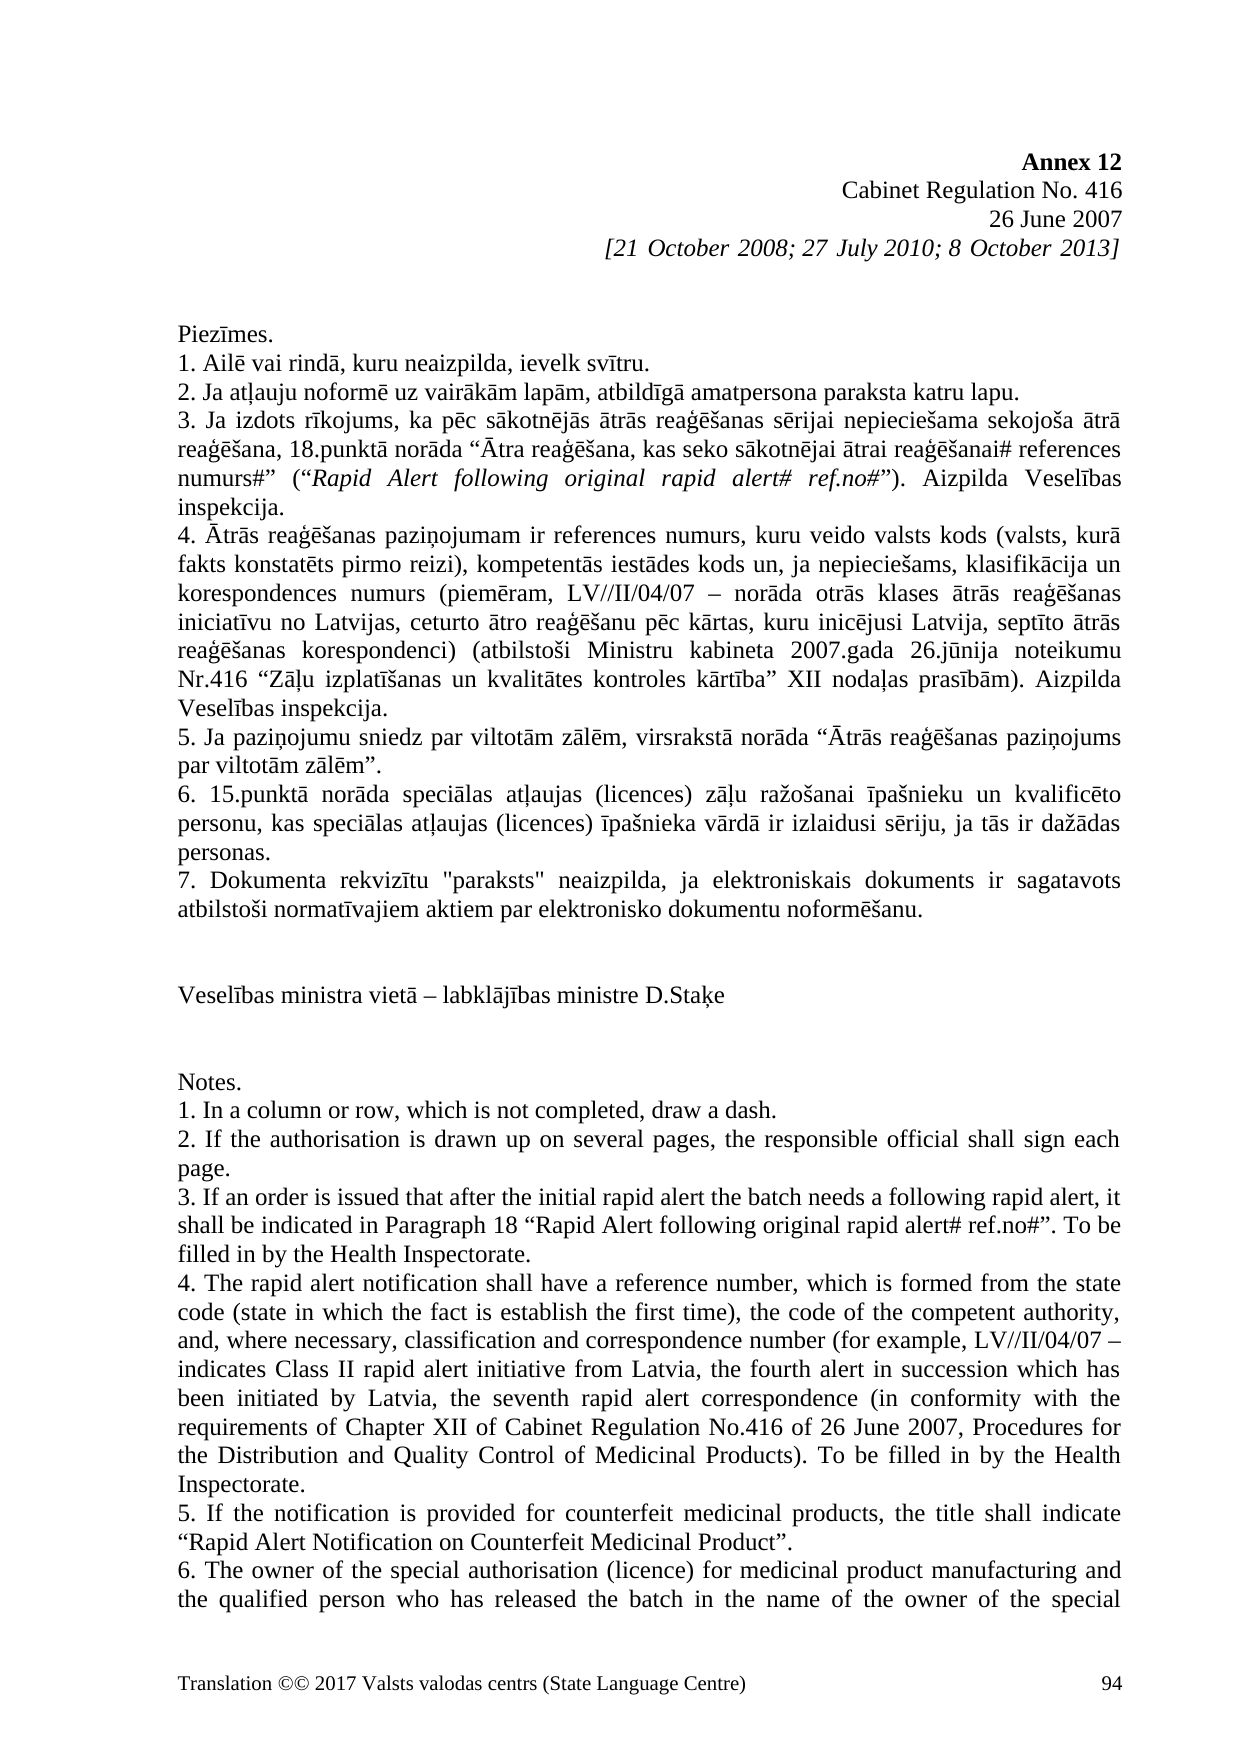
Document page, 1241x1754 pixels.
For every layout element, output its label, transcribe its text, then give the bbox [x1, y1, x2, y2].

text 4. Ātrās reaģēšanas paziņojumam ir references numurs, kuru veido valsts kods (valsts, kurā fakts konstatēts pirmo reizi), kompetentās iestādes kods un, ja nepieciešams, klasifikācija un korespondences numurs (piemēram, LV//II/04/07 – norāda otrās klases ātrās reaģēšanas iniciatīvu no Latvijas, ceturto ātro reaģēšanu pēc kārtas, kuru inicējusi Latvija, septīto ātrās reaģēšanas korespondenci) (atbilstoši Ministru kabineta 2007.gada 26.jūnija noteikumu Nr.416 “Zāļu izplatīšanas un kvalitātes kontroles kārtība” XII nodaļas prasībām). Aizpilda Veselības inspekcija. [177, 521, 1122, 722]
text 1. Ailē vai rindā, kuru neaizpilda, ievelk svītru. [177, 348, 1122, 377]
text [21 October 2008; 27 July 2010; 8 October 2013] [177, 233, 1122, 262]
text 2. Ja atļauju noformē uz vairākām lapām, atbildīgā amatpersona paraksta katru lapu. [177, 377, 1122, 406]
text Piezīmes. [177, 319, 1122, 348]
text Notes. [177, 1067, 1122, 1096]
text 5. Ja paziņojumu sniedz par viltotām zālēm, virsrakstā norāda “Ātrās reaģēšanas paziņojums par viltotām zālēm”. [177, 722, 1122, 779]
text Cabinet Regulation No. 416 [177, 176, 1122, 204]
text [177, 1556, 1122, 1613]
text 4. The rapid alert notification shall have a reference number, which is formed from the state code (state in which the fact is establish the first time), the code of the competent authority, and, where necessary, classification and correspondence number (for example, LV//II/04/07 – indicates Class II rapid alert initiative from Latvia, the fourth alert in succession which has been initiated by Latvia, the seventh rapid alert correspondence (in conformity with the requirements of Chapter XII of Cabinet Regulation No.416 of 26 June 2007, Procedures for the Distribution and Quality Control of Medicinal Products). To be filled in by the Health Inspectorate. [177, 1268, 1122, 1498]
text Annex 12 [177, 147, 1122, 176]
text 7. Dokumenta rekvizītu "paraksts" neaizpilda, ja elektroniskais dokuments ir sagatavots atbilstoši normatīvajiem aktiem par elektronisko dokumentu noformēšanu. [177, 866, 1122, 923]
text 26 June 2007 [177, 204, 1122, 233]
text 1. In a column or row, which is not completed, draw a dash. [177, 1096, 1122, 1124]
text 3. If an order is issued that after the initial rapid alert the batch needs a following rapid alert, it shall be indicated in Paragraph 18 “Rapid Alert following original rapid alert# ref.no#”. To be filled in by the Health Inspectorate. [177, 1182, 1122, 1268]
text 3. Ja izdots rīkojums, ka pēc sākotnējās ātrās reaģēšanas sērijai nepieciešama sekojoša ātrā reaģēšana, 18.punktā norāda “Ātra reaģēšana, kas seko sākotnējai ātrai reaģēšanai# references numurs#” (“Rapid Alert following original rapid alert# ref.no#”). Aizpilda Veselības inspekcija. [177, 406, 1122, 521]
text 5. If the notification is provided for counterfeit medicinal products, the title shall indicate “Rapid Alert Notification on Counterfeit Medicinal Product”. [177, 1498, 1122, 1556]
text 6. 15.punktā norāda speciālas atļaujas (licences) zāļu ražošanai īpašnieku un kvalificēto personu, kas speciālas atļaujas (licences) īpašnieka vārdā ir izlaidusi sēriju, ja tās ir dažādas personas. [177, 779, 1122, 866]
text Veselības ministra vietā – labklājības ministre D.Staķe [177, 981, 1122, 1009]
text 2. If the authorisation is drawn up on several pages, the responsible official shall sign each page. [177, 1124, 1122, 1182]
